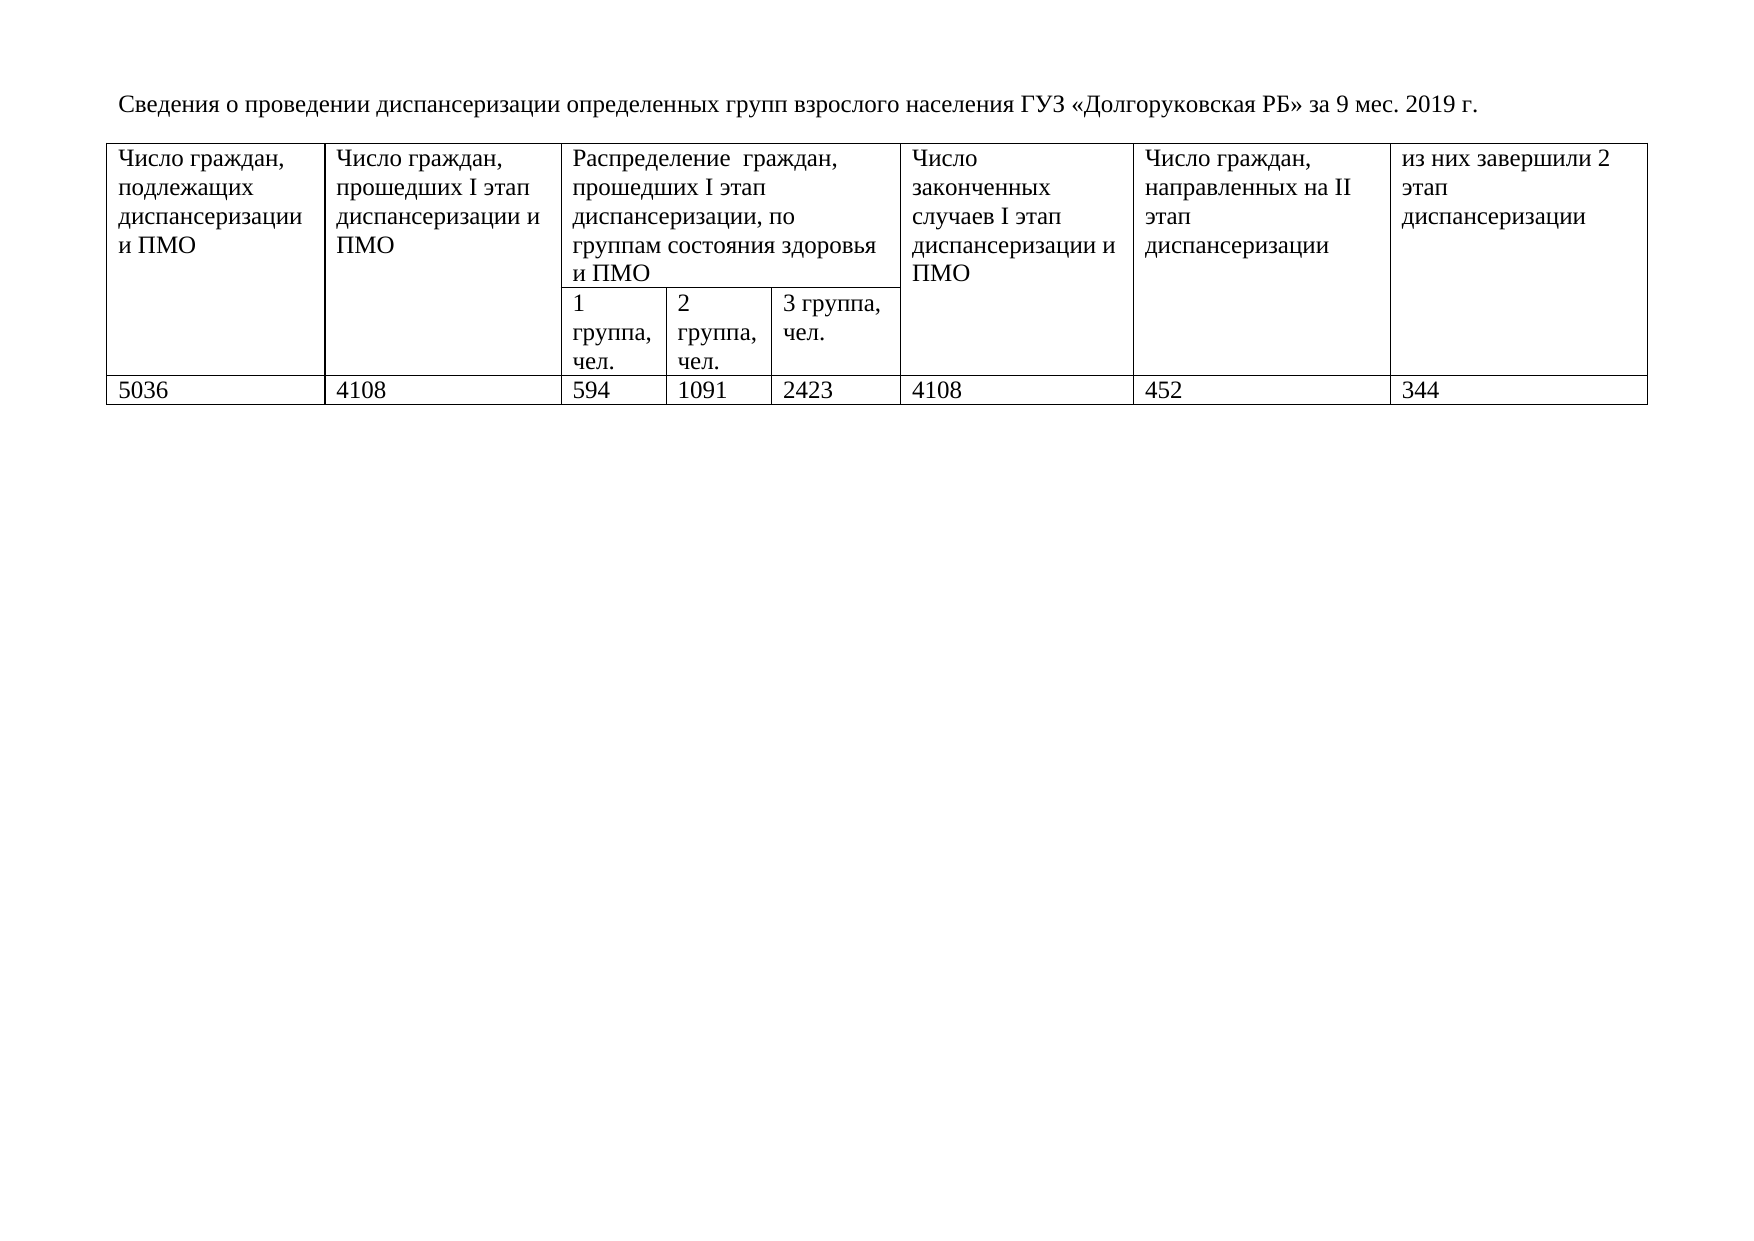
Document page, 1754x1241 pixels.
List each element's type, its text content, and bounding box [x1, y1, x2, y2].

table_cell 2 группа, чел. [667, 288, 771, 374]
table_cell 452 [1134, 376, 1390, 404]
table_cell 4108 [901, 376, 1133, 404]
table_cell 2423 [772, 376, 900, 404]
table_header Распределение граждан, прошедших Ι этап диспансеризации, по группам состояния здоровья и ПМО [562, 144, 900, 287]
table_cell 1 группа, чел. [562, 288, 666, 374]
table_header Число граждан, подлежащих диспансеризации и ПМО [107, 144, 324, 374]
text Сведения о проведении диспансеризации определенных групп взрослого населения ГУЗ «Долгоруковская РБ» за 9 мес. 2019 г. [118, 89, 1636, 117]
table_header Число законченных случаев Ι этап диспансеризации и ПМО [901, 144, 1133, 374]
table_header Число граждан, направленных на ΙΙ этап диспансеризации [1134, 144, 1390, 374]
table_header Число граждан, прошедших Ι этап диспансеризации и ПМО [326, 144, 561, 374]
table_cell 3 группа, чел. [772, 288, 900, 374]
table_cell 4108 [326, 376, 561, 404]
table_cell 594 [562, 376, 666, 404]
table_cell 1091 [667, 376, 771, 404]
table_cell 5036 [107, 376, 324, 404]
table_header из них завершили 2 этап диспансеризации [1391, 144, 1647, 374]
table_cell 344 [1391, 376, 1647, 404]
